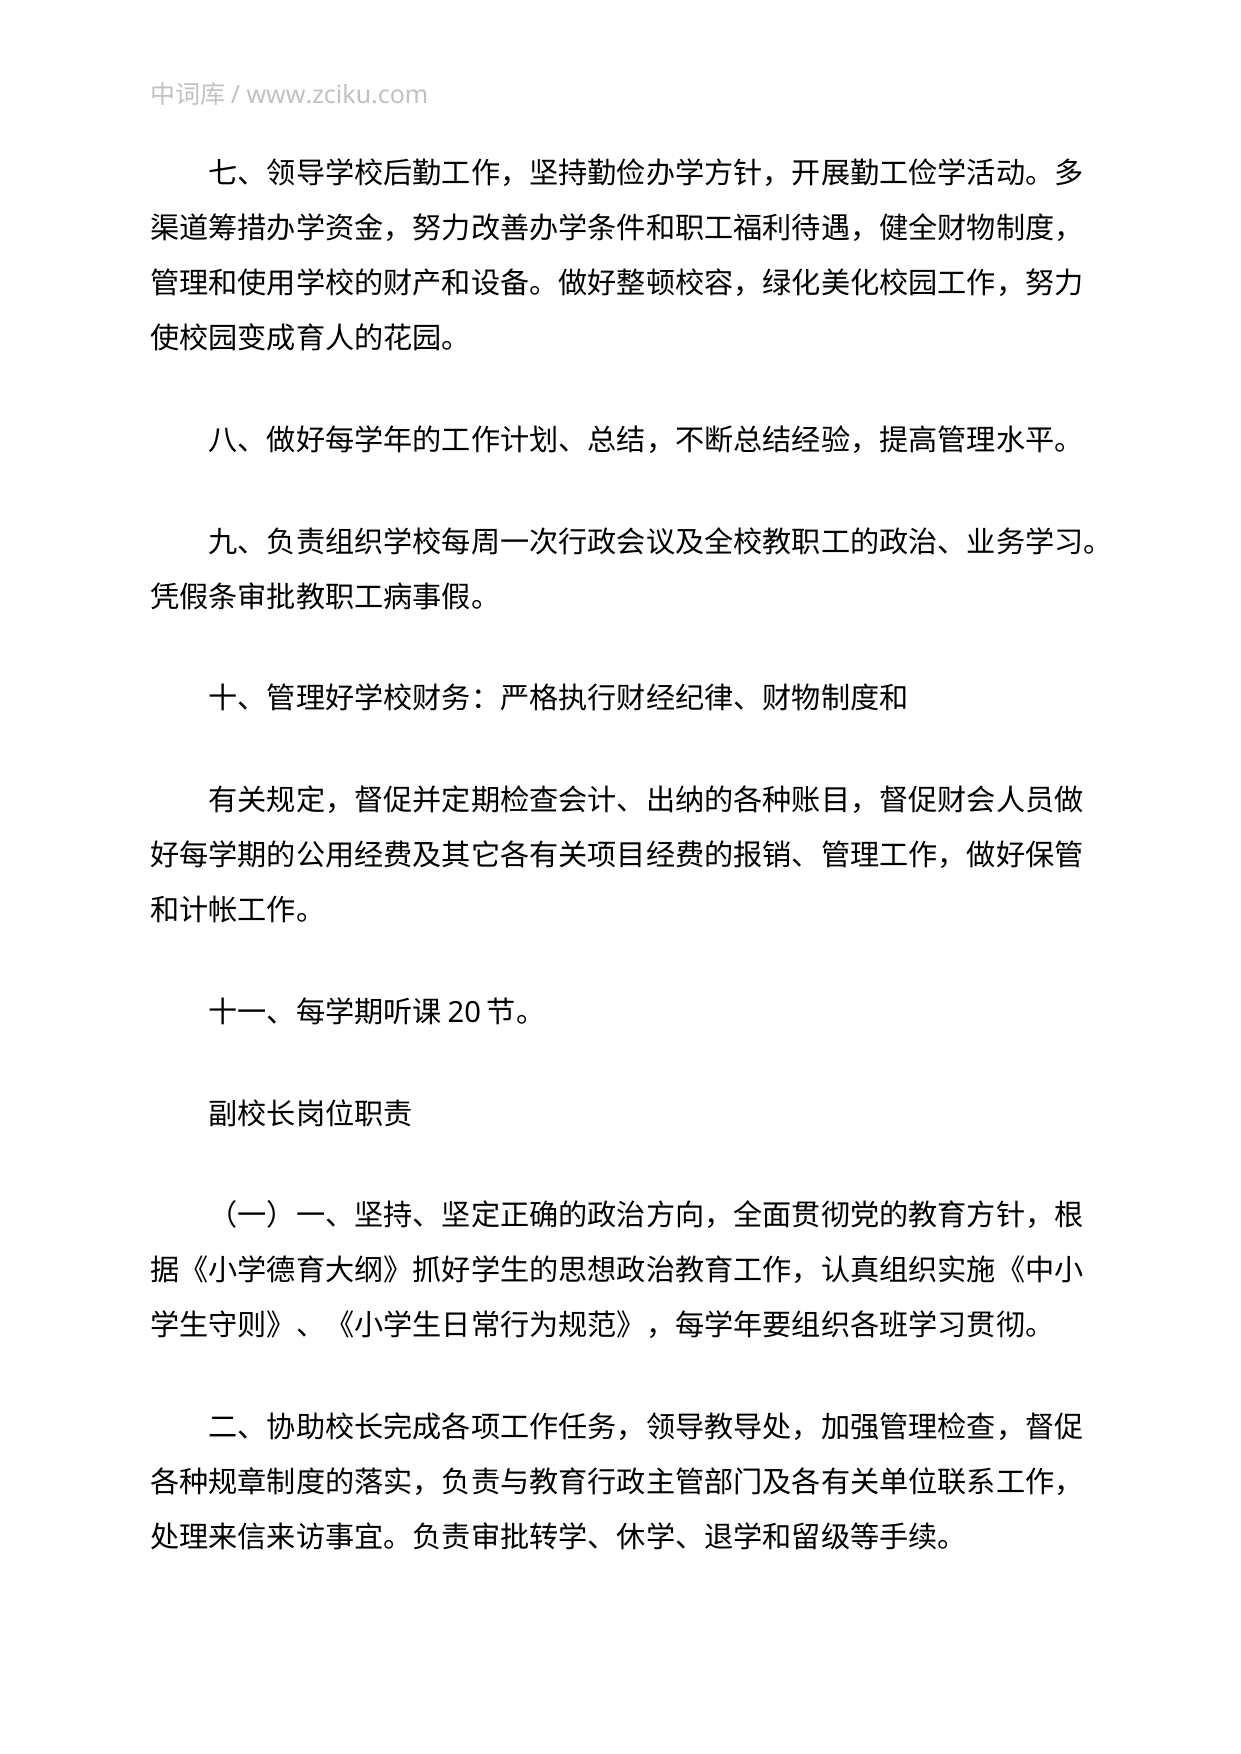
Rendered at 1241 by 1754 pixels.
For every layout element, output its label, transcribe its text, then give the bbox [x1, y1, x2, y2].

text 十一、每学期听课20节。 [150, 988, 1090, 1031]
text 七、领导学校后勤工作，坚持勤俭办学方针，开展勤工俭学活动。多渠道筹措办学资金，努力改善办学条件和职工福利待遇，健全财物制度，管理和使用学校的财产和设备。做好整顿校容，绿化美化校园工作，努力使校园变成育人的花园。 [150, 150, 1090, 357]
text （一）一、坚持、坚定正确的政治方向，全面贯彻党的教育方针，根据《小学德育大纲》抓好学生的思想政治教育工作，认真组织实施《中小学生守则》、《小学生日常行为规范》，每学年要组织各班学习贯彻。 [150, 1192, 1090, 1344]
text 二、协助校长完成各项工作任务，领导教导处，加强管理检查，督促各种规章制度的落实，负责与教育行政主管部门及各有关单位联系工作，处理来信来访事宜。负责审批转学、休学、退学和留级等手续。 [150, 1403, 1090, 1556]
text 九、负责组织学校每周一次行政会议及全校教职工的政治、业务学习。凭假条审批教职工病事假。 [150, 518, 1090, 615]
text 副校长岗位职责 [150, 1090, 1090, 1132]
text 有关规定，督促并定期检查会计、出纳的各种账目，督促财会人员做好每学期的公用经费及其它各有关项目经费的报销、管理工作，做好保管和计帐工作。 [150, 777, 1090, 929]
text 八、做好每学年的工作计划、总结，不断总结经验，提高管理水平。 [150, 416, 1090, 459]
text 十、管理好学校财务：严格执行财经纪律、财物制度和 [150, 675, 1090, 717]
